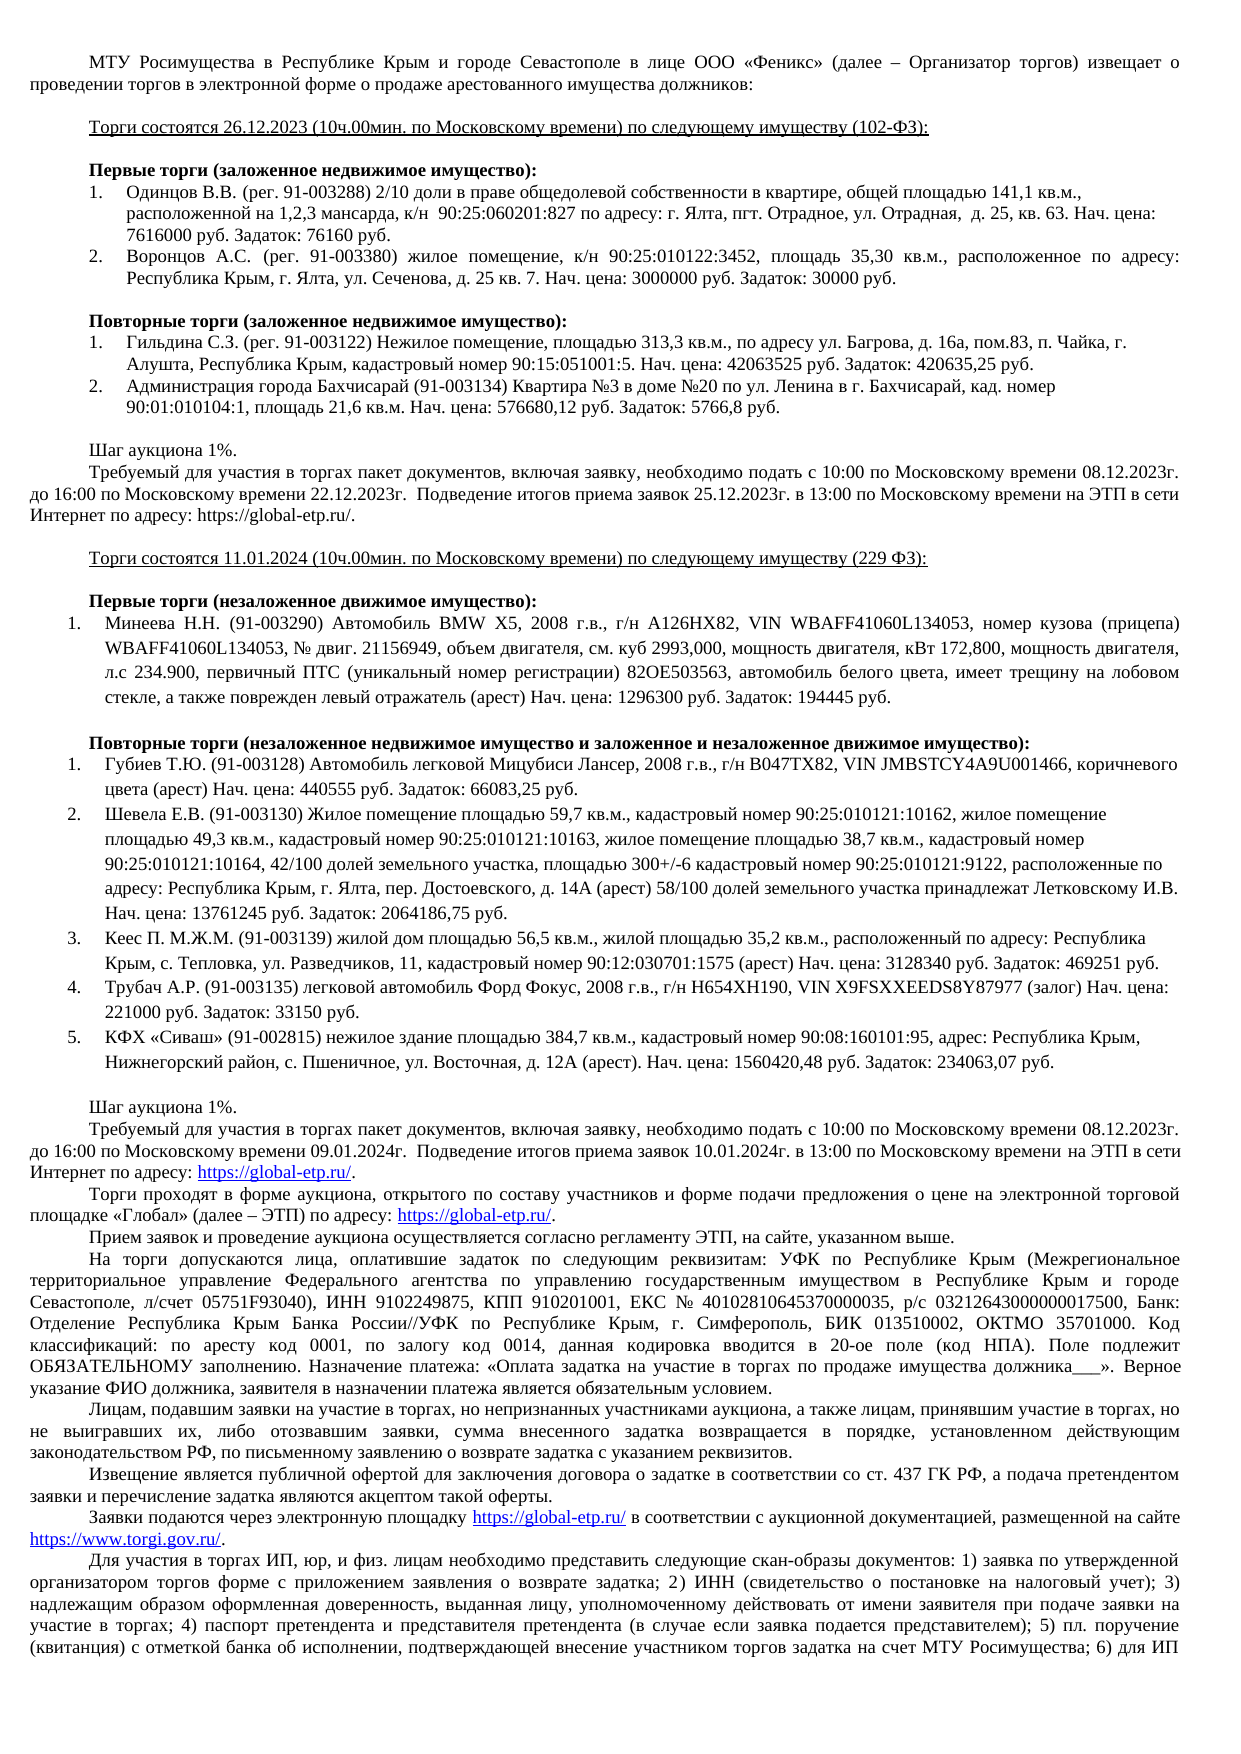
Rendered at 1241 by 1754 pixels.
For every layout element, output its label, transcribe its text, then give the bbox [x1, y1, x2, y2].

text Шаг аукциона 1%. [89, 439, 1181, 461]
text Шаг аукциона 1%. [67, 1096, 1181, 1118]
text Повторные торги (незаложенное недвижимое имущество и заложенное и незаложенное движимое имущество): [29, 732, 1181, 753]
text Лицам, подавшим заявки на участие в торгах, но непризнанных участниками аукциона, а также лицам, принявшим участие в торгах, но не выигравших их, либо отозвавшим заявки, сумма внесенного задатка возвращается в порядке, установленном действующим законодательством РФ, по письменному заявлению о возврате задатка с указанием реквизитов. [29, 1398, 1181, 1463]
list Воронцов А.С. (рег. 91-003380) жилое помещение, к/н 90:25:010122:3452, площадь 35,30 кв.м., расположенное по адресу: Республика Крым, г. Ялта, ул. Сеченова, д. 25 кв. 7. Нач. цена: 3000000 руб. Задаток: 30000 руб. [89, 245, 1181, 288]
text Первые торги (заложенное недвижимое имущество): [29, 159, 1181, 181]
list КФХ «Сиваш» (91-002815) нежилое здание площадью 384,7 кв.м., кадастровый номер 90:08:160101:95, адрес: Республика Крым, Нижнегорский район, с. Пшеничное, ул. Восточная, д. 12А (арест). Нач. цена: 1560420,48 руб. Задаток: 234063,07 руб. [67, 1026, 1181, 1072]
text Торги состоятся 11.01.2024 (10ч.00мин. по Московскому времени) по следующему имуществу (229 ФЗ): [29, 547, 1181, 569]
text Повторные торги (заложенное недвижимое имущество): [29, 310, 1181, 331]
text Торги состоятся 26.12.2023 (10ч.00мин. по Московскому времени) по следующему имуществу (102-ФЗ): [29, 116, 1181, 137]
list Администрация города Бахчисарай (91-003134) Квартира №3 в доме №20 по ул. Ленина в г. Бахчисарай, кад. номер 90:01:010104:1, площадь 21,6 кв.м. Нач. цена: 576680,12 руб. Задаток: 5766,8 руб. [89, 374, 1181, 418]
text Первые торги (незаложенное движимое имущество): [29, 590, 1181, 612]
list Минеева Н.Н. (91-003290) Автомобиль BMW X5, 2008 г.в., г/н А126НХ82, VIN WBAFF41060L134053, номер кузова (прицепа) WBAFF41060L134053, № двиг. 21156949, объем двигателя, см. куб 2993,000, мощность двигателя, кВт 172,800, мощность двигателя, л.с 234.900, первичный ПТС (уникальный номер регистрации) 82ОЕ503563, автомобиль белого цвета, имеет трещину на лобовом стекле, а также поврежден левый отражатель (арест) Нач. цена: 1296300 руб. Задаток: 194445 руб. [67, 612, 1181, 708]
list Трубач А.Р. (91-003135) легковой автомобиль Форд Фокус, 2008 г.в., г/н Н654ХН190, VIN X9FSXXEEDS8Y87977 (залог) Нач. цена: 221000 руб. Задаток: 33150 руб. [67, 976, 1181, 1023]
list Губиев Т.Ю. (91-003128) Автомобиль легковой Мицубиси Лансер, 2008 г.в., г/н В047ТХ82, VIN JMBSTCY4A9U001466, коричневого цвета (арест) Нач. цена: 440555 руб. Задаток: 66083,25 руб. [67, 753, 1181, 800]
text Требуемый для участия в торгах пакет документов, включая заявку, необходимо подать с 10:00 по Московскому времени 08.12.2023г. до 16:00 по Московскому времени 22.12.2023г. Подведение итогов приема заявок 25.12.2023г. в 13:00 по Московскому времени на ЭТП в сети Интернет по адресу: https://global-etp.ru/. [29, 461, 1181, 526]
text Требуемый для участия в торгах пакет документов, включая заявку, необходимо подать с 10:00 по Московскому времени 08.12.2023г. до 16:00 по Московскому времени 09.01.2024г. Подведение итогов приема заявок 10.01.2024г. в 13:00 по Московскому времени на ЭТП в сети Интернет по адресу: https://global-etp.ru/. [29, 1118, 1181, 1183]
list Шевела Е.В. (91-003130) Жилое помещение площадью 59,7 кв.м., кадастровый номер 90:25:010121:10162, жилое помещение площадью 49,3 кв.м., кадастровый номер 90:25:010121:10163, жилое помещение площадью 38,7 кв.м., кадастровый номер 90:25:010121:10164, 42/100 долей земельного участка, площадью 300+/-6 кадастровый номер 90:25:010121:9122, расположенные по адресу: Республика Крым, г. Ялта, пер. Достоевского, д. 14А (арест) 58/100 долей земельного участка принадлежат Летковскому И.В. Нач. цена: 13761245 руб. Задаток: 2064186,75 руб. [67, 803, 1181, 924]
list Кеес П. М.Ж.М. (91-003139) жилой дом площадью 56,5 кв.м., жилой площадью 35,2 кв.м., расположенный по адресу: Республика Крым, с. Тепловка, ул. Разведчиков, 11, кадастровый номер 90:12:030701:1575 (арест) Нач. цена: 3128340 руб. Задаток: 469251 руб. [67, 927, 1181, 973]
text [29, 1549, 1181, 1657]
text Прием заявок и проведение аукциона осуществляется согласно регламенту ЭТП, на сайте, указанном выше. [29, 1226, 1181, 1247]
text Извещение является публичной офертой для заключения договора о задатке в соответствии со ст. 437 ГК РФ, а подача претендентом заявки и перечисление задатка являются акцептом такой оферты. [29, 1463, 1181, 1506]
text МТУ Росимущества в Республике Крым и городе Севастополе в лице ООО «Феникс» (далее – Организатор торгов) извещает о проведении торгов в электронной форме о продаже арестованного имущества должников: [29, 51, 1181, 94]
text Заявки подаются через электронную площадку https://global-etp.ru/ в соответствии с аукционной документацией, размещенной на сайте https://www.torgi.gov.ru/. [29, 1506, 1181, 1549]
list Гильдина С.З. (рег. 91-003122) Нежилое помещение, площадью 313,3 кв.м., по адресу ул. Багрова, д. 16а, пом.83, п. Чайка, г. Алушта, Республика Крым, кадастровый номер 90:15:051001:5. Нач. цена: 42063525 руб. Задаток: 420635,25 руб. [89, 331, 1181, 374]
text На торги допускаются лица, оплатившие задаток по следующим реквизитам: УФК по Республике Крым (Межрегиональное территориальное управление Федерального агентства по управлению государственным имуществом в Республике Крым и городе Севастополе, л/счет 05751F93040), ИНН 9102249875, КПП 910201001, ЕКС № 40102810645370000035, р/с 03212643000000017500, Банк: Отделение Республика Крым Банка России//УФК по Республике Крым, г. Симферополь, БИК 013510002, ОКТМО 35701000. Код классификаций: по аресту код 0001, по залогу код 0014, данная кодировка вводится в 20-ое поле (код НПА). Поле подлежит ОБЯЗАТЕЛЬНОМУ заполнению. Назначение платежа: «Оплата задатка на участие в торгах по продаже имущества должника___». Верное указание ФИО должника, заявителя в назначении платежа является обязательным условием. [29, 1247, 1181, 1398]
list Одинцов В.В. (рег. 91-003288) 2/10 доли в праве общедолевой собственности в квартире, общей площадью 141,1 кв.м., расположенной на 1,2,3 мансарда, к/н 90:25:060201:827 по адресу: г. Ялта, пгт. Отрадное, ул. Отрадная, д. 25, кв. 63. Нач. цена: 7616000 руб. Задаток: 76160 руб. [89, 181, 1181, 245]
text Торги проходят в форме аукциона, открытого по составу участников и форме подачи предложения о цене на электронной торговой площадке «Глобал» (далее – ЭТП) по адресу: https://global-etp.ru/. [29, 1183, 1181, 1226]
